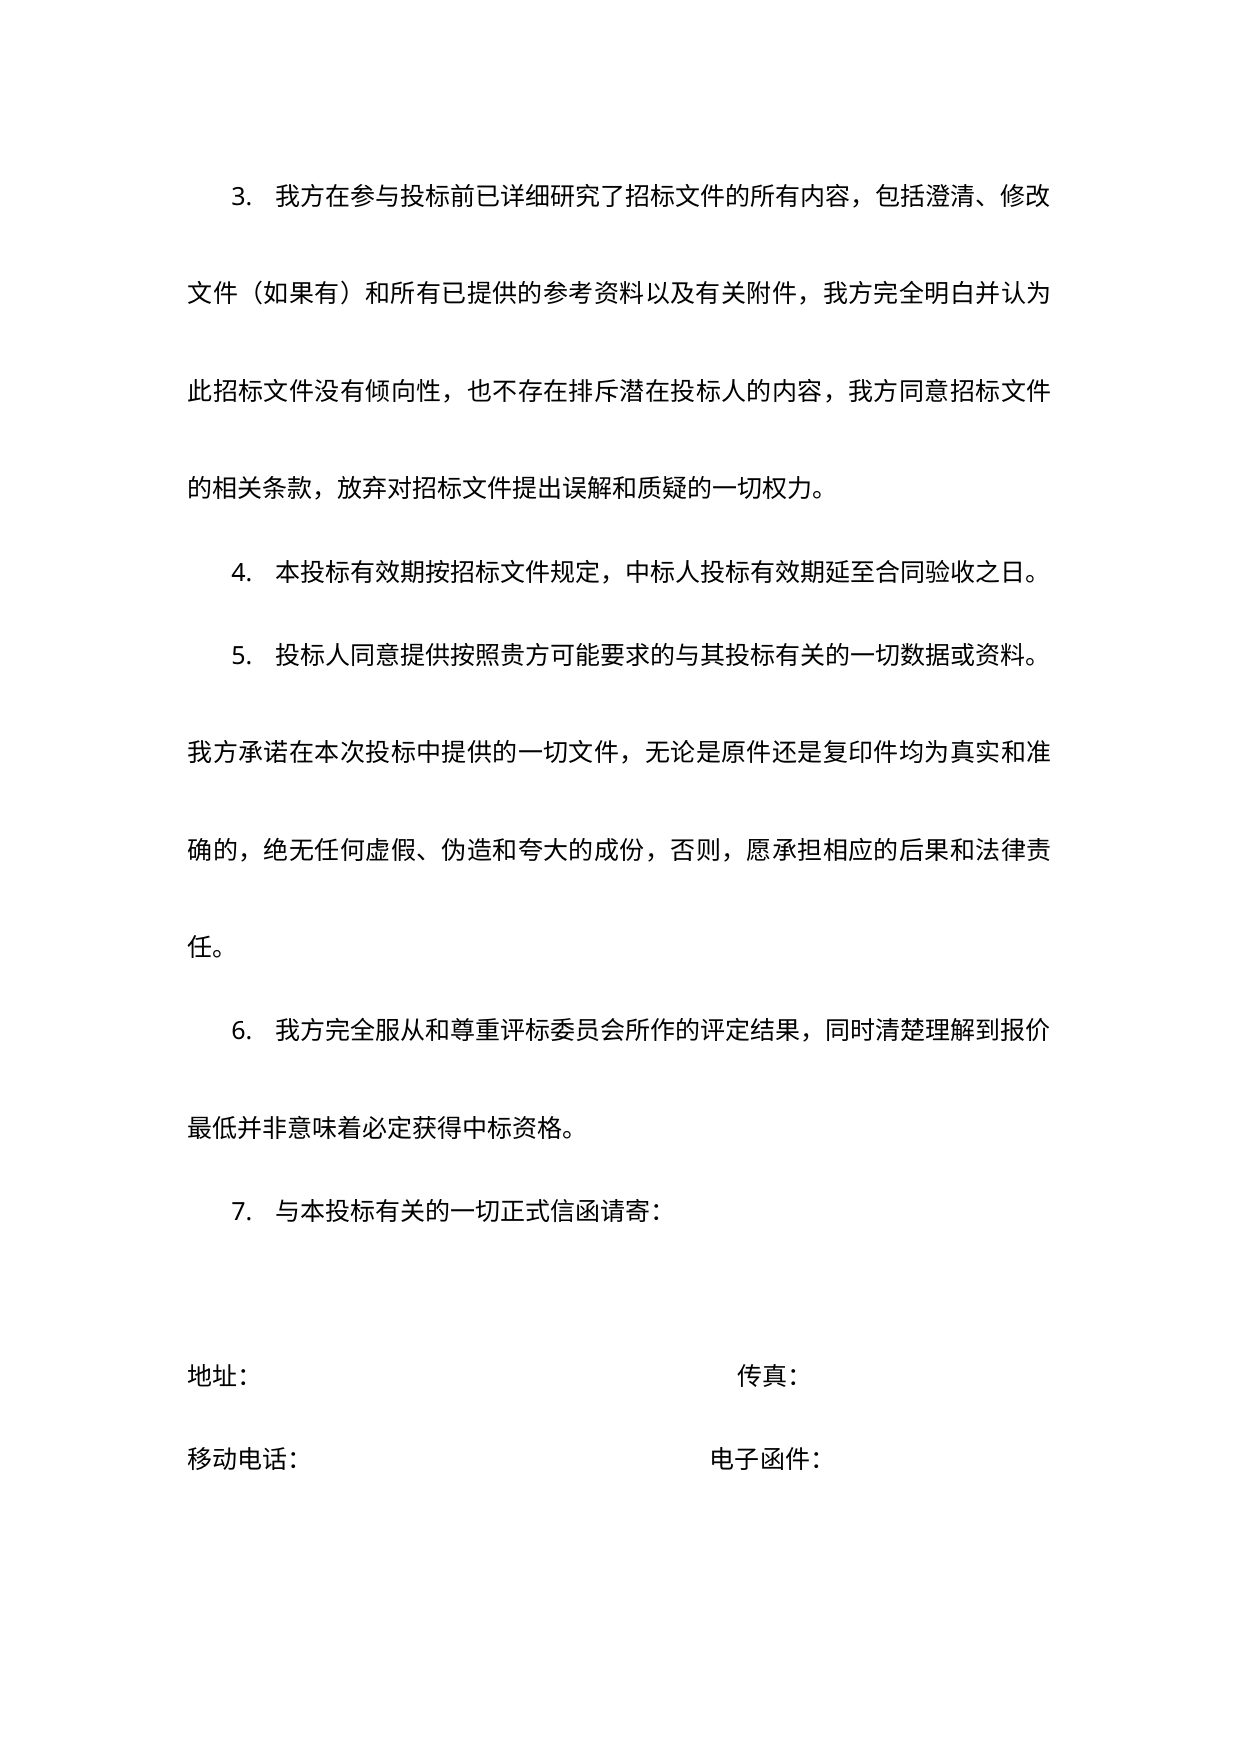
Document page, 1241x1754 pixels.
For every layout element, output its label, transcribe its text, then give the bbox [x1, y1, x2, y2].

list 我方完全服从和尊重评标委员会所作的评定结果，同时清楚理解到报价最低并非意味着必定获得中标资格。 [187, 996, 1053, 1159]
list 与本投标有关的一切正式信函请寄： [187, 1177, 1053, 1242]
list 本投标有效期按招标文件规定，中标人投标有效期延至合同验收之日。 [187, 538, 1053, 603]
text 地址： 传真： [187, 1342, 1053, 1407]
text 移动电话： 电子函件： [187, 1425, 1053, 1490]
list 投标人同意提供按照贵方可能要求的与其投标有关的一切数据或资料。我方承诺在本次投标中提供的一切文件，无论是原件还是复印件均为真实和准确的，绝无任何虚假、伪造和夸大的成份，否则，愿承担相应的后果和法律责任。 [187, 621, 1053, 978]
list 我方在参与投标前已详细研究了招标文件的所有内容，包括澄清、修改文件（如果有）和所有已提供的参考资料以及有关附件，我方完全明白并认为此招标文件没有倾向性，也不存在排斥潜在投标人的内容，我方同意招标文件的相关条款，放弃对招标文件提出误解和质疑的一切权力。 [187, 162, 1053, 519]
